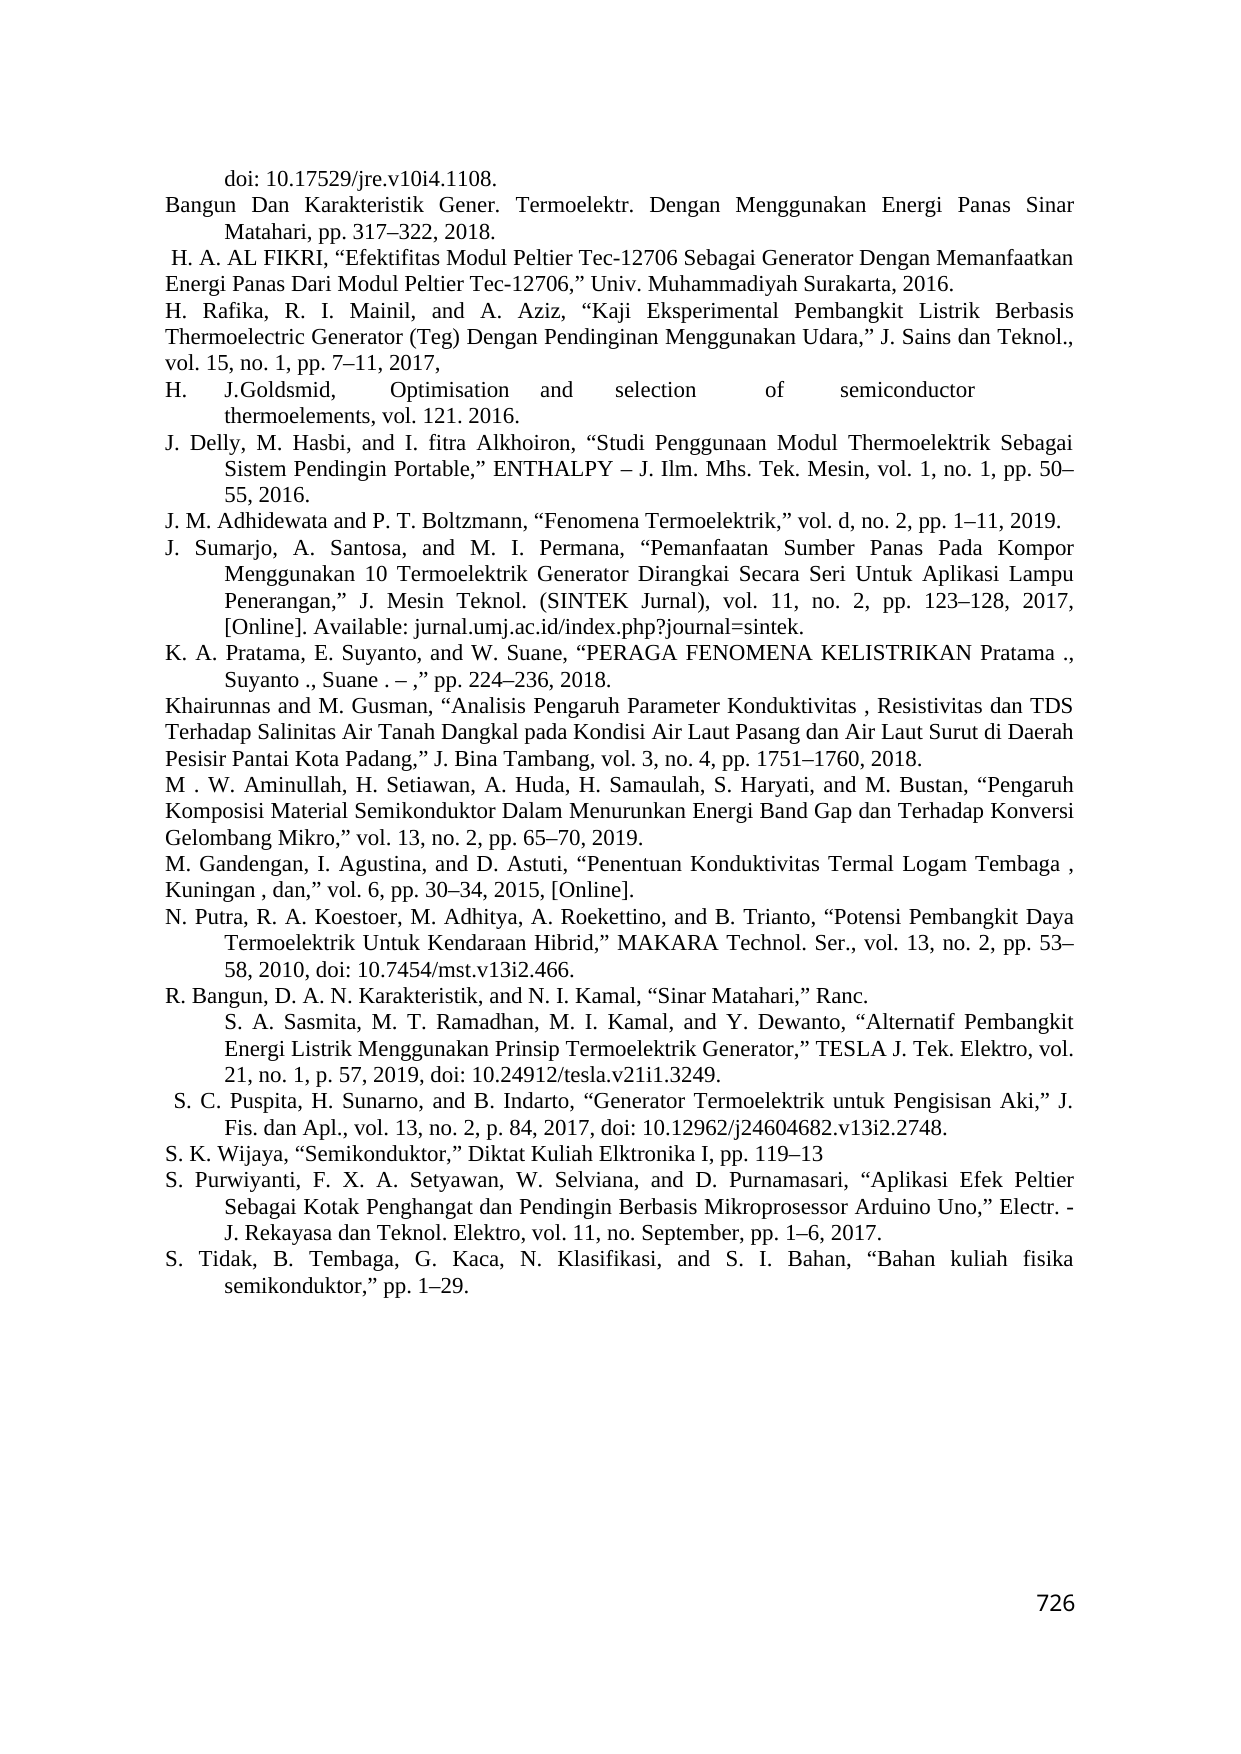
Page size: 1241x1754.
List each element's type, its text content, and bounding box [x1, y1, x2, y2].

text Bangun Dan Karakteristik Gener. Termoelektr. Dengan Menggunakan Energi Panas Sinar Matahari, pp. 317–322, 2018. [165, 191, 1075, 244]
text J. Delly, M. Hasbi, and I. fitra Alkhoiron, “Studi Penggunaan Modul Thermoelektrik Sebagai Sistem Pendingin Portable,” ENTHALPY – J. Ilm. Mhs. Tek. Mesin, vol. 1, no. 1, pp. 50–55, 2016. [165, 428, 1075, 508]
text M . W. Aminullah, H. Setiawan, A. Huda, H. Samaulah, S. Haryati, and M. Bustan, “Pengaruh Komposisi Material Semikonduktor Dalam Menurunkan Energi Band Gap dan Terhadap Konversi Gelombang Mikro,” vol. 13, no. 2, pp. 65–70, 2019. [165, 771, 1075, 850]
text K. A. Pratama, E. Suyanto, and W. Suane, “PERAGA FENOMENA KELISTRIKAN Pratama ., Suyanto ., Suane . – ,” pp. 224–236, 2018. [165, 639, 1075, 692]
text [165, 165, 1075, 191]
text S. Purwiyanti, F. X. A. Setyawan, W. Selviana, and D. Purnamasari, “Aplikasi Efek Peltier Sebagai Kotak Penghangat dan Pendingin Berbasis Mikroprosessor Arduino Uno,” Electr. - J. Rekayasa dan Teknol. Elektro, vol. 11, no. September, pp. 1–6, 2017. [165, 1166, 1075, 1246]
text M. Gandengan, I. Agustina, and D. Astuti, “Penentuan Konduktivitas Termal Logam Tembaga , Kuningan , dan,” vol. 6, pp. 30–34, 2015, [Online]. [165, 850, 1075, 903]
text H. J. Goldsmid, Optimisation and selection of semiconductor thermoelements, vol. 121. 2016. [165, 376, 1075, 428]
text H. A. AL FIKRI, “Efektifitas Modul Peltier Tec-12706 Sebagai Generator Dengan Memanfaatkan Energi Panas Dari Modul Peltier Tec-12706,” Univ. Muhammadiyah Surakarta, 2016. [165, 244, 1075, 297]
text S. A. Sasmita, M. T. Ramadhan, M. I. Kamal, and Y. Dewanto, “Alternatif Pembangkit Energi Listrik Menggunakan Prinsip Termoelektrik Generator,” TESLA J. Tek. Elektro, vol. 21, no. 1, p. 57, 2019, doi: 10.24912/tesla.v21i1.3249. [165, 1008, 1075, 1087]
text R. Bangun, D. A. N. Karakteristik, and N. I. Kamal, “Sinar Matahari,” Ranc. [165, 982, 1075, 1008]
text J. M. Adhidewata and P. T. Boltzmann, “Fenomena Termoelektrik,” vol. d, no. 2, pp. 1–11, 2019. [165, 508, 1075, 534]
text S. K. Wijaya, “Semikonduktor,” Diktat Kuliah Elktronika I, pp. 119–13 [165, 1140, 1075, 1166]
text J. Sumarjo, A. Santosa, and M. I. Permana, “Pemanfaatan Sumber Panas Pada Kompor Menggunakan 10 Termoelektrik Generator Dirangkai Secara Seri Untuk Aplikasi Lampu Penerangan,” J. Mesin Teknol. (SINTEK Jurnal), vol. 11, no. 2, pp. 123–128, 2017, [Online]. Available: jurnal.umj.ac.id/index.php?journal=sintek. [165, 534, 1075, 639]
text N. Putra, R. A. Koestoer, M. Adhitya, A. Roekettino, and B. Trianto, “Potensi Pembangkit Daya Termoelektrik Untuk Kendaraan Hibrid,” MAKARA Technol. Ser., vol. 13, no. 2, pp. 53–58, 2010, doi: 10.7454/mst.v13i2.466. [165, 903, 1075, 982]
text S. Tidak, B. Tembaga, G. Kaca, N. Klasifikasi, and S. I. Bahan, “Bahan kuliah fisika semikonduktor,” pp. 1–29. [165, 1246, 1075, 1298]
text Khairunnas and M. Gusman, “Analisis Pengaruh Parameter Konduktivitas , Resistivitas dan TDS Terhadap Salinitas Air Tanah Dangkal pada Kondisi Air Laut Pasang dan Air Laut Surut di Daerah Pesisir Pantai Kota Padang,” J. Bina Tambang, vol. 3, no. 4, pp. 1751–1760, 2018. [165, 692, 1075, 771]
text H. Rafika, R. I. Mainil, and A. Aziz, “Kaji Eksperimental Pembangkit Listrik Berbasis Thermoelectric Generator (Teg) Dengan Pendinginan Menggunakan Udara,” J. Sains dan Teknol., vol. 15, no. 1, pp. 7–11, 2017, [165, 297, 1075, 376]
text S. C. Puspita, H. Sunarno, and B. Indarto, “Generator Termoelektrik untuk Pengisisan Aki,” J. Fis. dan Apl., vol. 13, no. 2, p. 84, 2017, doi: 10.12962/j24604682.v13i2.2748. [165, 1087, 1075, 1140]
